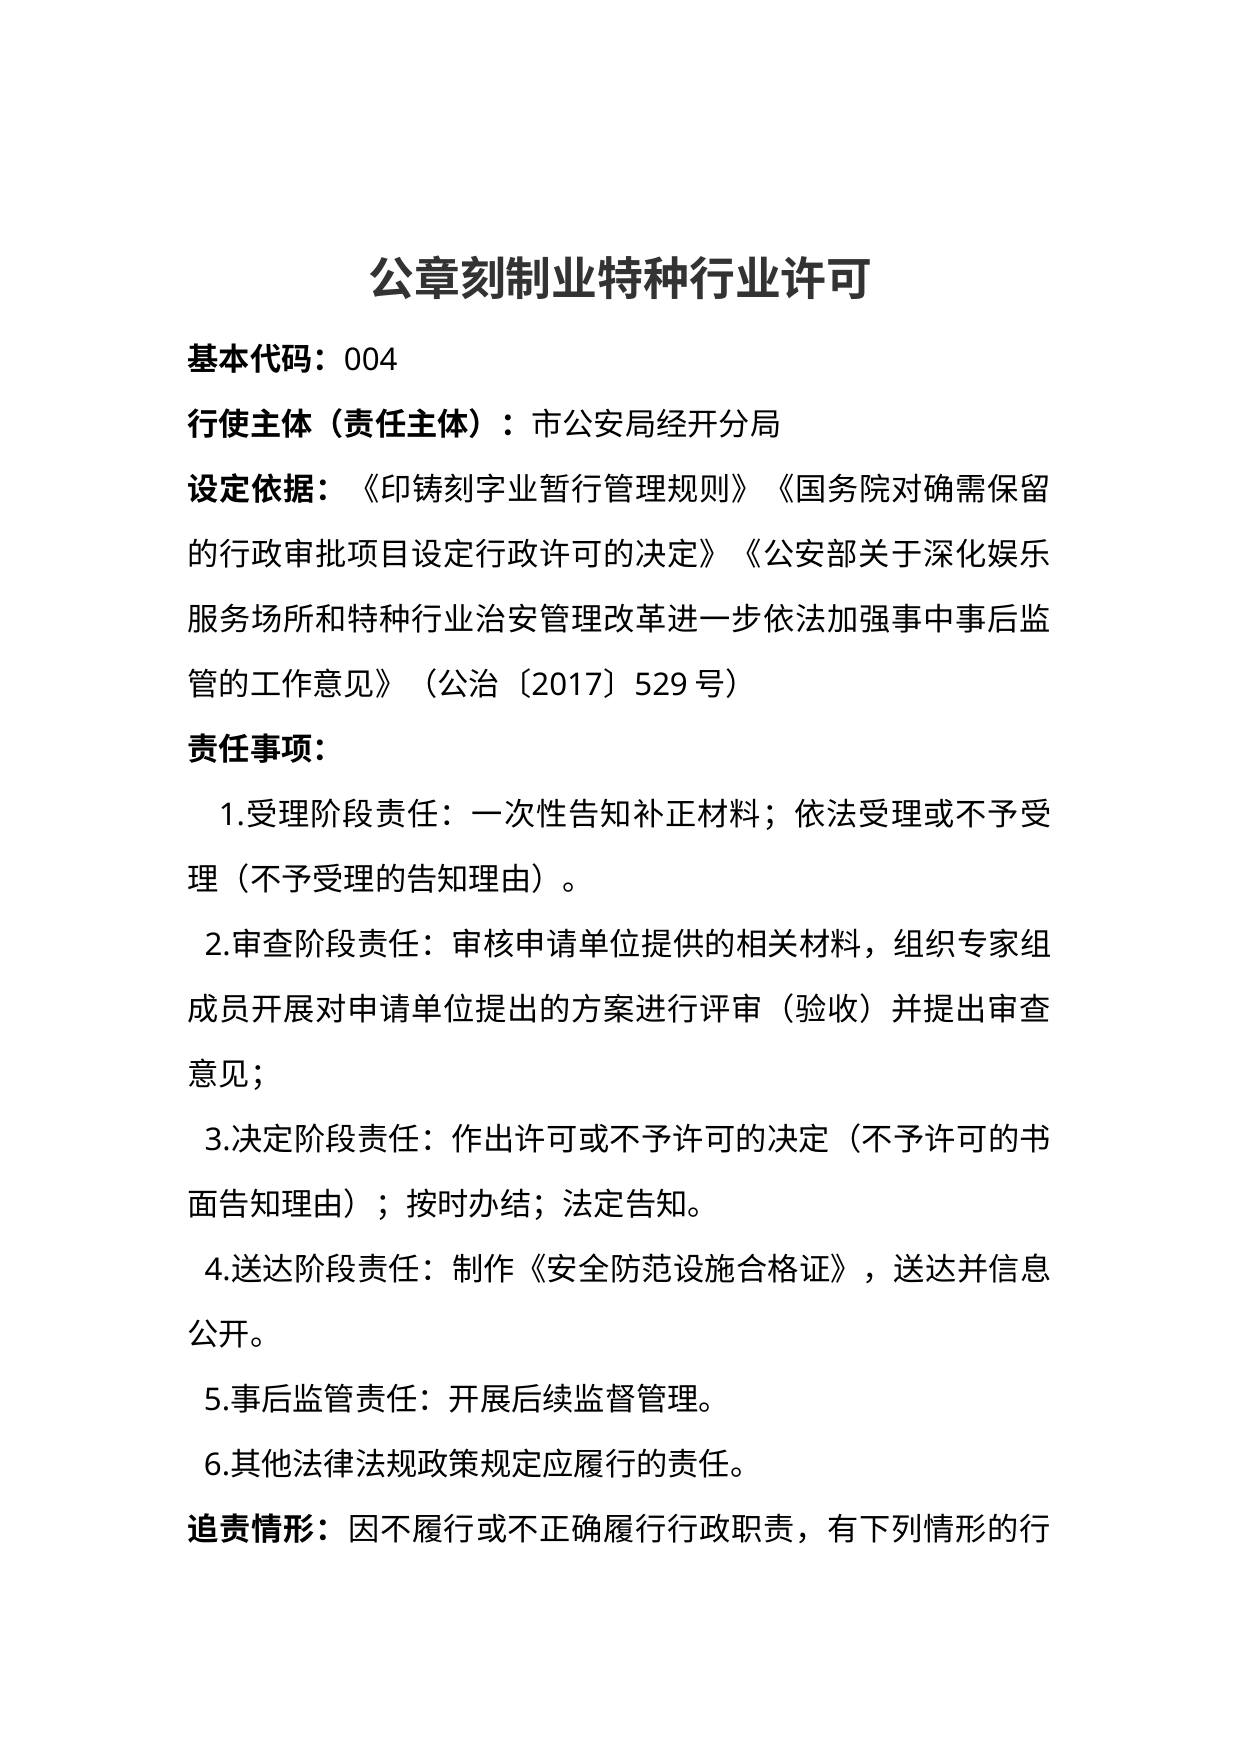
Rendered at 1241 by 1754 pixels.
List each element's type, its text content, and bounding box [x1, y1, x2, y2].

text 行使主体（责任主体）：市公安局经开分局 [187, 389, 1053, 454]
text 公章刻制业特种行业许可 [187, 227, 1053, 324]
text 1.受理阶段责任：一次性告知补正材料；依法受理或不予受理（不予受理的告知理由）。 2.审查阶段责任：审核申请单位提供的相关材料，组织专家组成员开展对申请单位提出的方案进行评审（验收）并提出审查意见； 3.决定阶段责任：作出许可或不予许可的决定（不予许可的书面告知理由）；按时办结；法定告知。 4.送达阶段责任：制作《安全防范设施合格证》，送达并信息公开。 5.事后监管责任：开展后续监督管理。 6.其他法律法规政策规定应履行的责任。 [187, 779, 1053, 1494]
text 责任事项： [187, 714, 1053, 779]
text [187, 1494, 1053, 1559]
text 基本代码：004 [187, 324, 1053, 389]
text 设定依据：《印铸刻字业暂行管理规则》《国务院对确需保留的行政审批项目设定行政许可的决定》《公安部关于深化娱乐服务场所和特种行业治安管理改革进一步依法加强事中事后监管的工作意见》（公治〔2017〕529号） [187, 454, 1053, 714]
